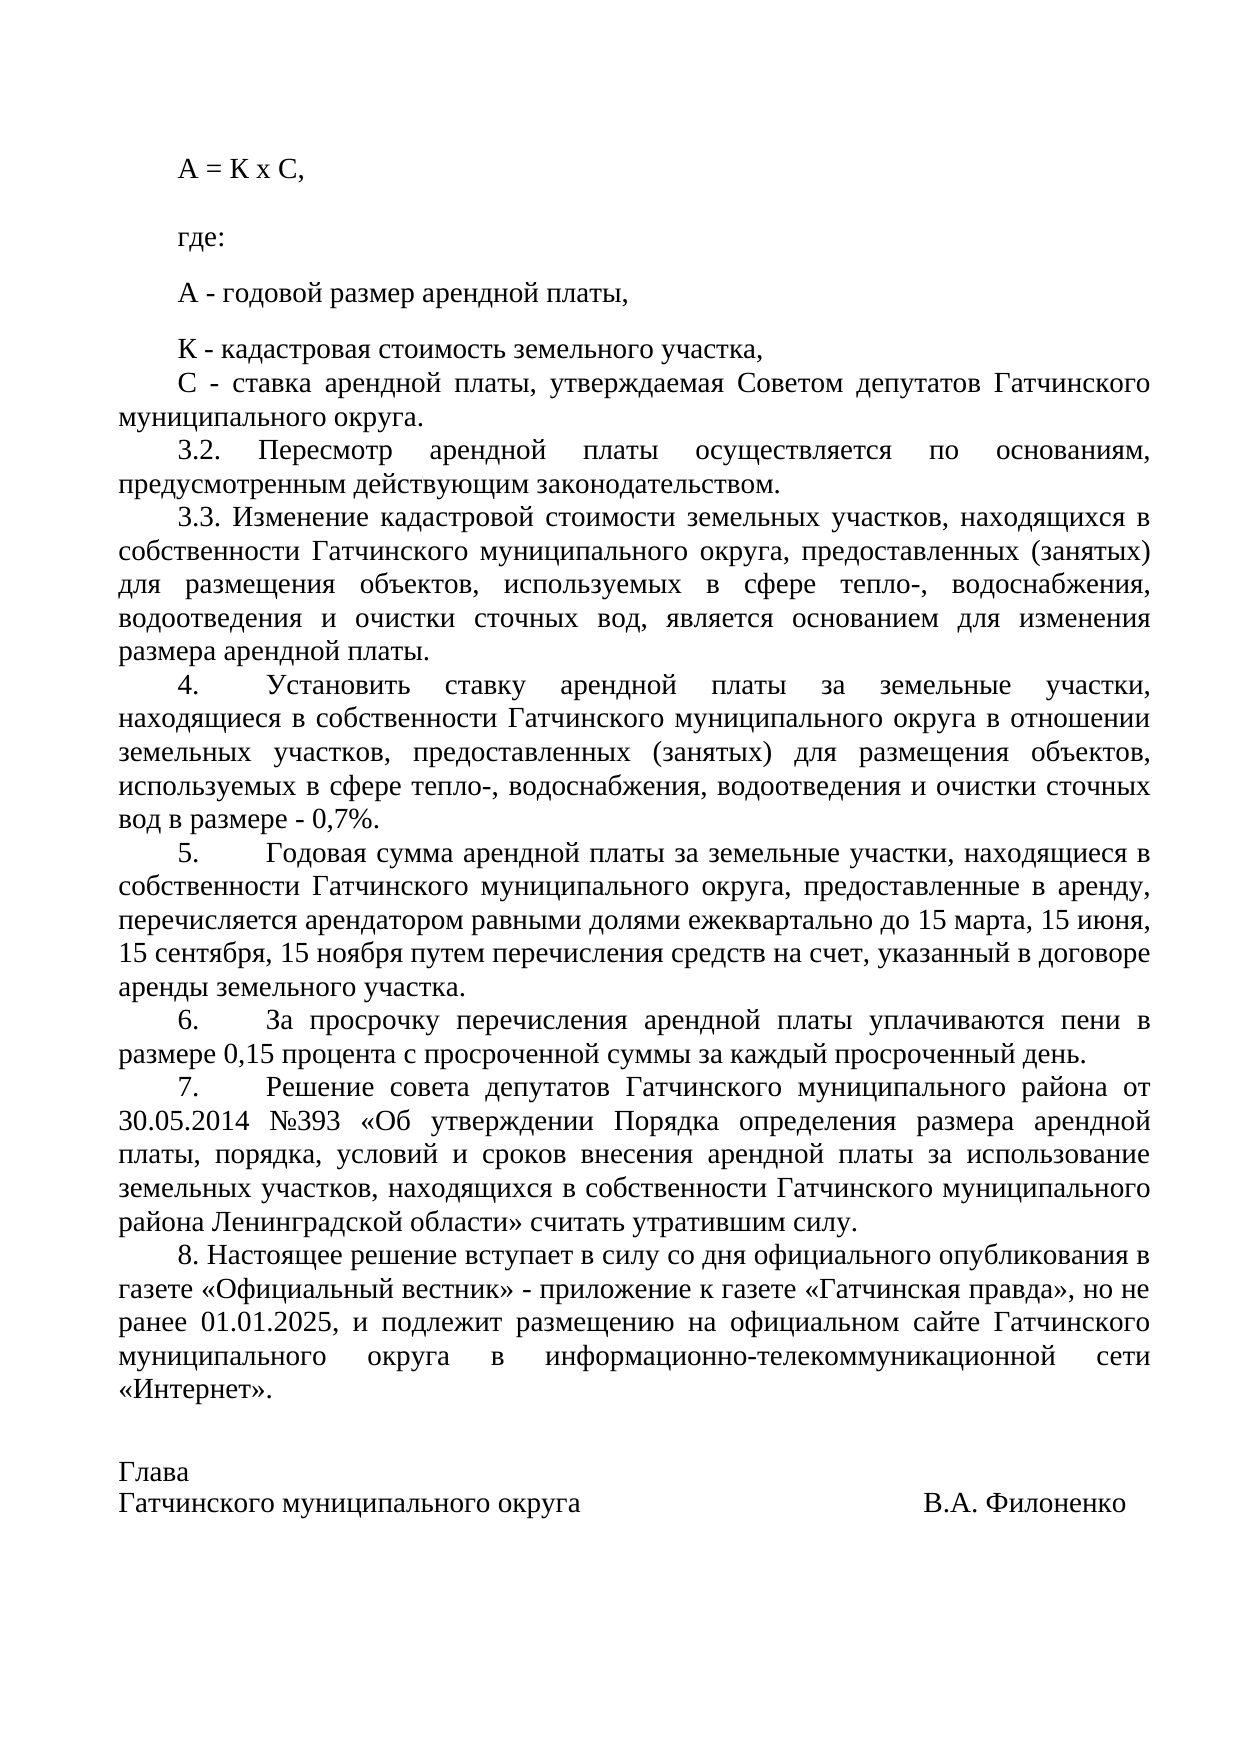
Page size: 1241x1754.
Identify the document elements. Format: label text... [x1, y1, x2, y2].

text Гатчинского муниципального округа В.А. Филоненко [118, 1488, 1152, 1518]
list Годовая сумма арендной платы за земельные участки, находящиеся в собственности Гатчинского муниципального округа, предоставленные в аренду, перечисляется арендатором равными долями ежеквартально до 15 марта, 15 июня, 15 сентября, 15 ноября путем перечисления средств на счет, указанный в договоре аренды земельного участка. [118, 835, 1152, 1002]
text С - ставка арендной платы, утверждаемая Советом депутатов Гатчинского муниципального округа. [118, 365, 1152, 432]
text А - годовой размер арендной платы, [118, 275, 1152, 309]
text Глава [118, 1458, 1152, 1488]
list Установить ставку арендной платы за земельные участки, находящиеся в собственности Гатчинского муниципального округа в отношении земельных участков, предоставленных (занятых) для размещения объектов, используемых в сфере тепло-, водоснабжения, водоотведения и очистки сточных вод в размере - 0,7%. [118, 667, 1152, 835]
text 3.3. Изменение кадастровой стоимости земельных участков, находящихся в собственности Гатчинского муниципального округа, предоставленных (занятых) для размещения объектов, используемых в сфере тепло-, водоснабжения, водоотведения и очистки сточных вод, является основанием для изменения размера арендной платы. [118, 499, 1152, 667]
list За просрочку перечисления арендной платы уплачиваются пени в размере 0,15 процента с просроченной суммы за каждый просроченный день. [118, 1002, 1152, 1069]
list Решение совета депутатов Гатчинского муниципального района от 30.05.2014 №393 «Об утверждении Порядка определения размера арендной платы, порядка, условий и сроков внесения арендной платы за использование земельных участков, находящихся в собственности Гатчинского муниципального района Ленинградской области» считать утратившим силу. [118, 1069, 1152, 1237]
text К - кадастровая стоимость земельного участка, [118, 332, 1152, 365]
text 3.2. Пересмотр арендной платы осуществляется по основаниям, предусмотренным действующим законодательством. [118, 432, 1152, 499]
text А = К x С, [118, 152, 1152, 185]
text где: [118, 219, 1152, 252]
text 8. Настоящее решение вступает в силу со дня официального опубликования в газете «Официальный вестник» - приложение к газете «Гатчинская правда», но не ранее 01.01.2025, и подлежит размещению на официальном сайте Гатчинского муниципального округа в информационно-телекоммуникационной сети «Интернет». [118, 1237, 1152, 1405]
